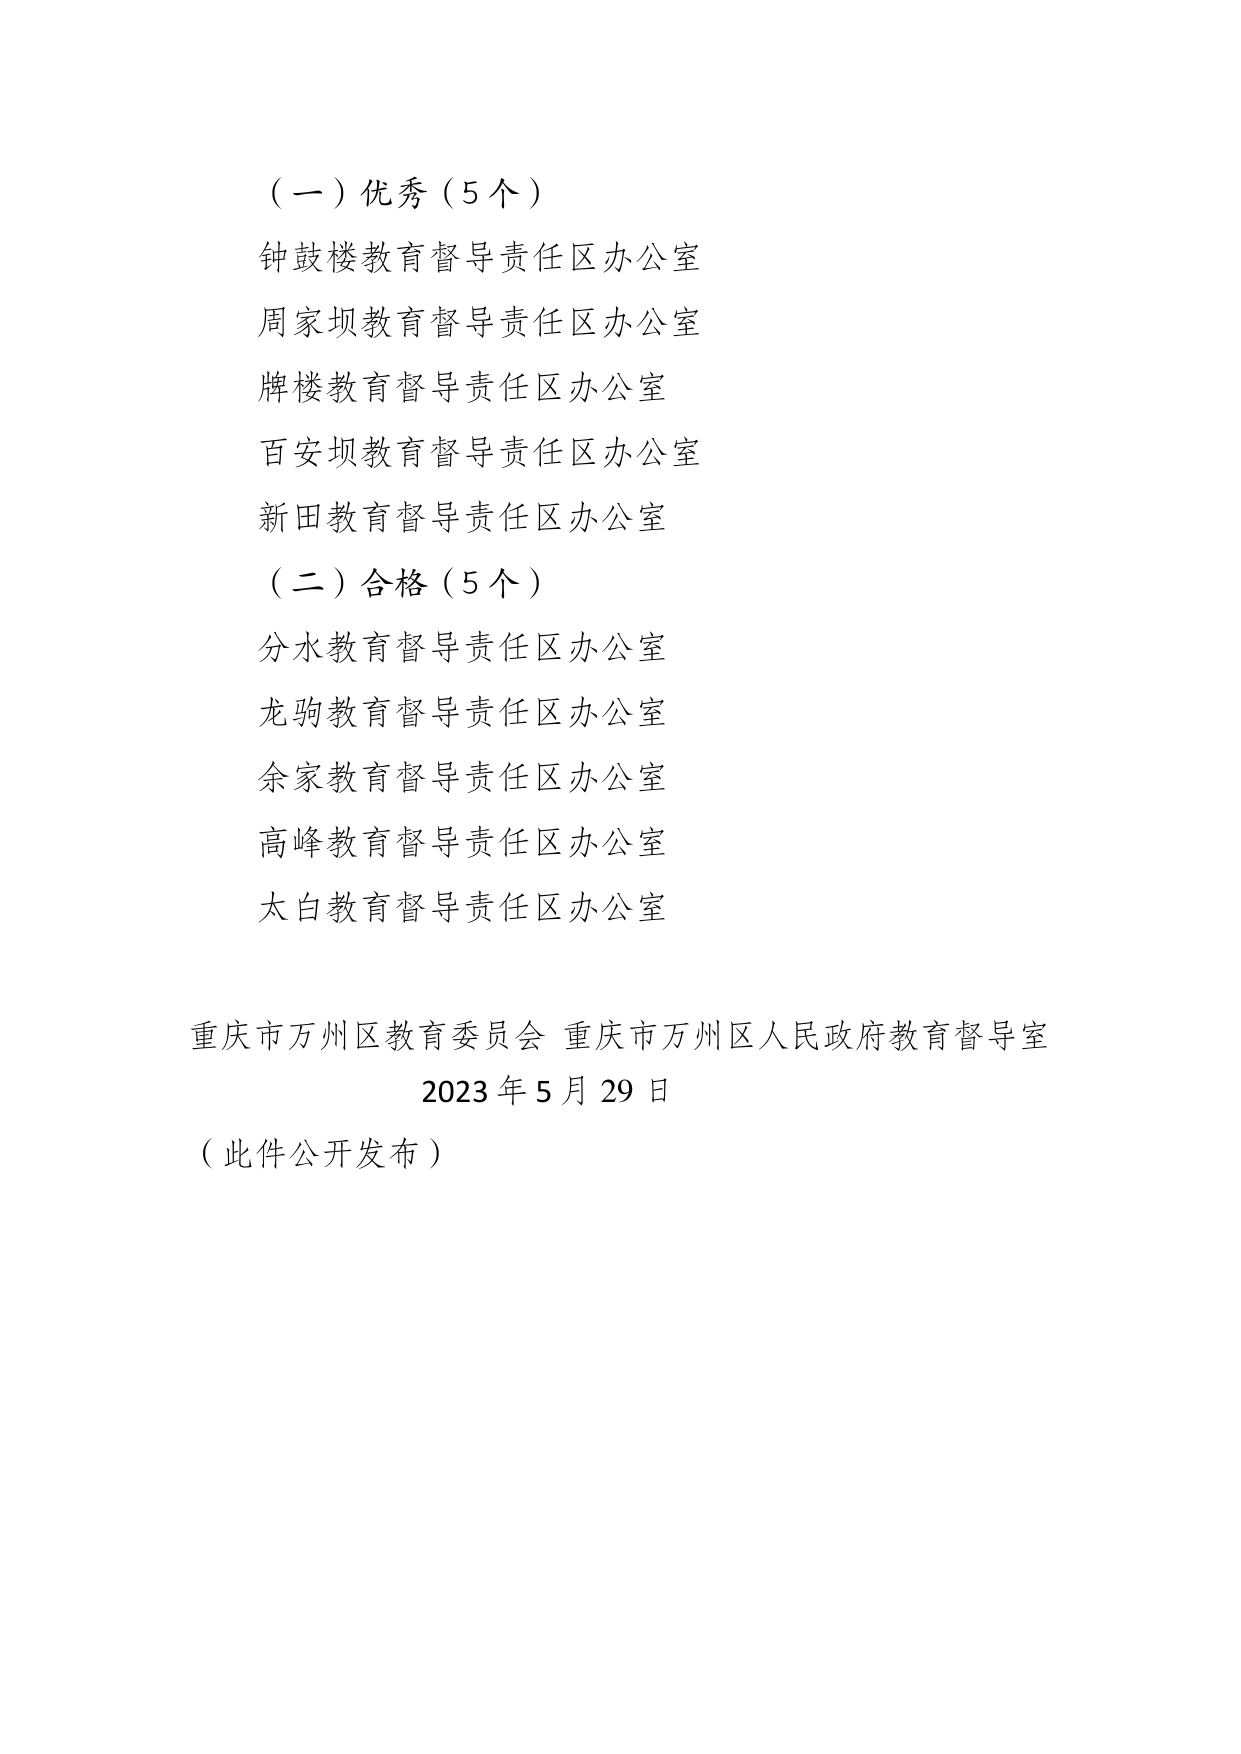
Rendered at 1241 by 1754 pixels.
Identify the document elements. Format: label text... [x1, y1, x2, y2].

text 2023年5月 29 日 [187, 1059, 1053, 1124]
text 重庆市万州区教育委员会 重庆市万州区人民政府教育督导室 [187, 1000, 1053, 1059]
list 周家坝教育督导责任区办公室 [187, 292, 1053, 357]
list 高峰教育督导责任区办公室 [187, 812, 1053, 877]
list 分水教育督导责任区办公室 [187, 617, 1053, 682]
text （一）优秀（5个） [187, 162, 1053, 227]
list 牌楼教育督导责任区办公室 [187, 357, 1053, 422]
list 龙驹教育督导责任区办公室 [187, 682, 1053, 747]
list 新田教育督导责任区办公室 [187, 487, 1053, 552]
list 钟鼓楼教育督导责任区办公室 [187, 227, 1053, 292]
text （此件公开发布） [187, 1124, 1053, 1189]
list 太白教育督导责任区办公室 [187, 877, 1053, 942]
list 百安坝教育督导责任区办公室 [187, 422, 1053, 487]
list 余家教育督导责任区办公室 [187, 747, 1053, 812]
text （二）合格（5个） [187, 552, 1053, 617]
